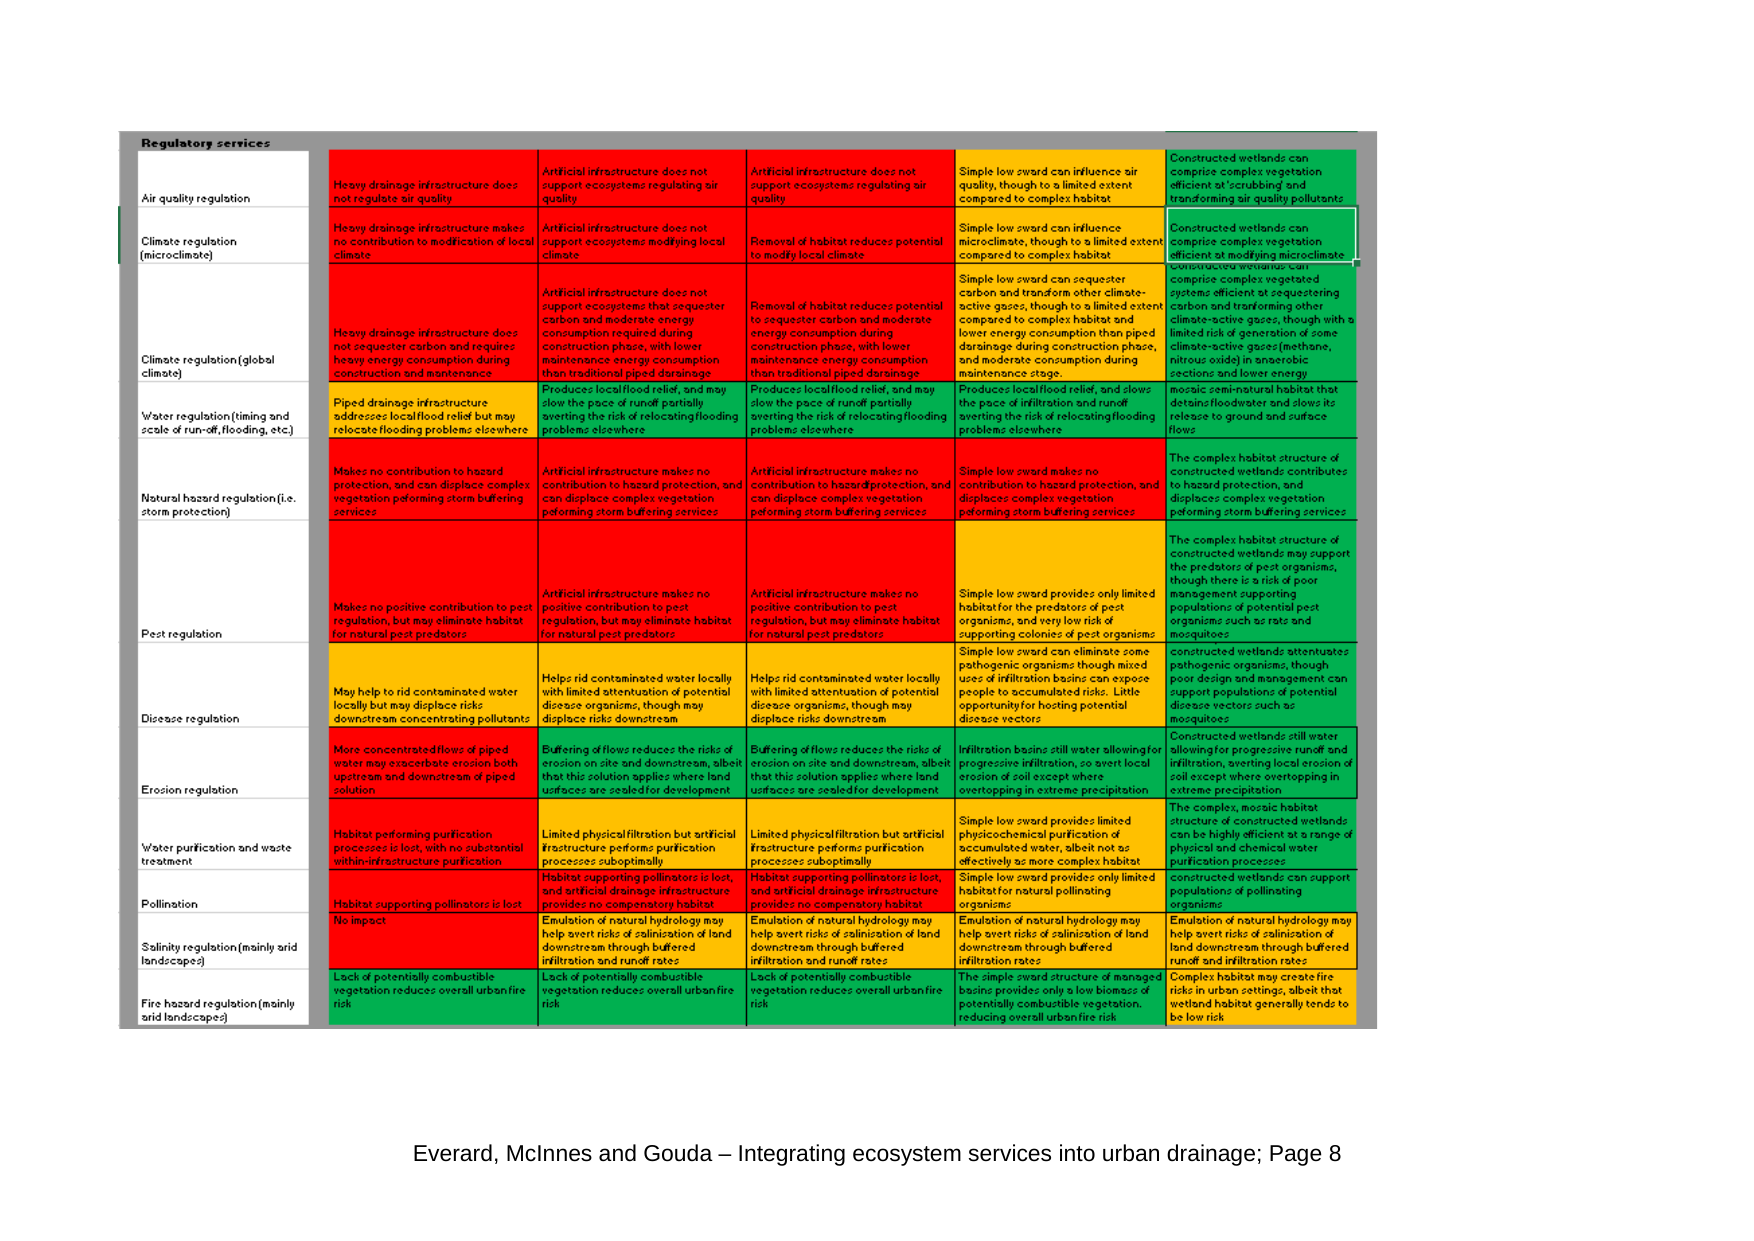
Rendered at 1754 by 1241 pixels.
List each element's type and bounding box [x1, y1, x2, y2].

picture [118, 131, 1378, 1029]
